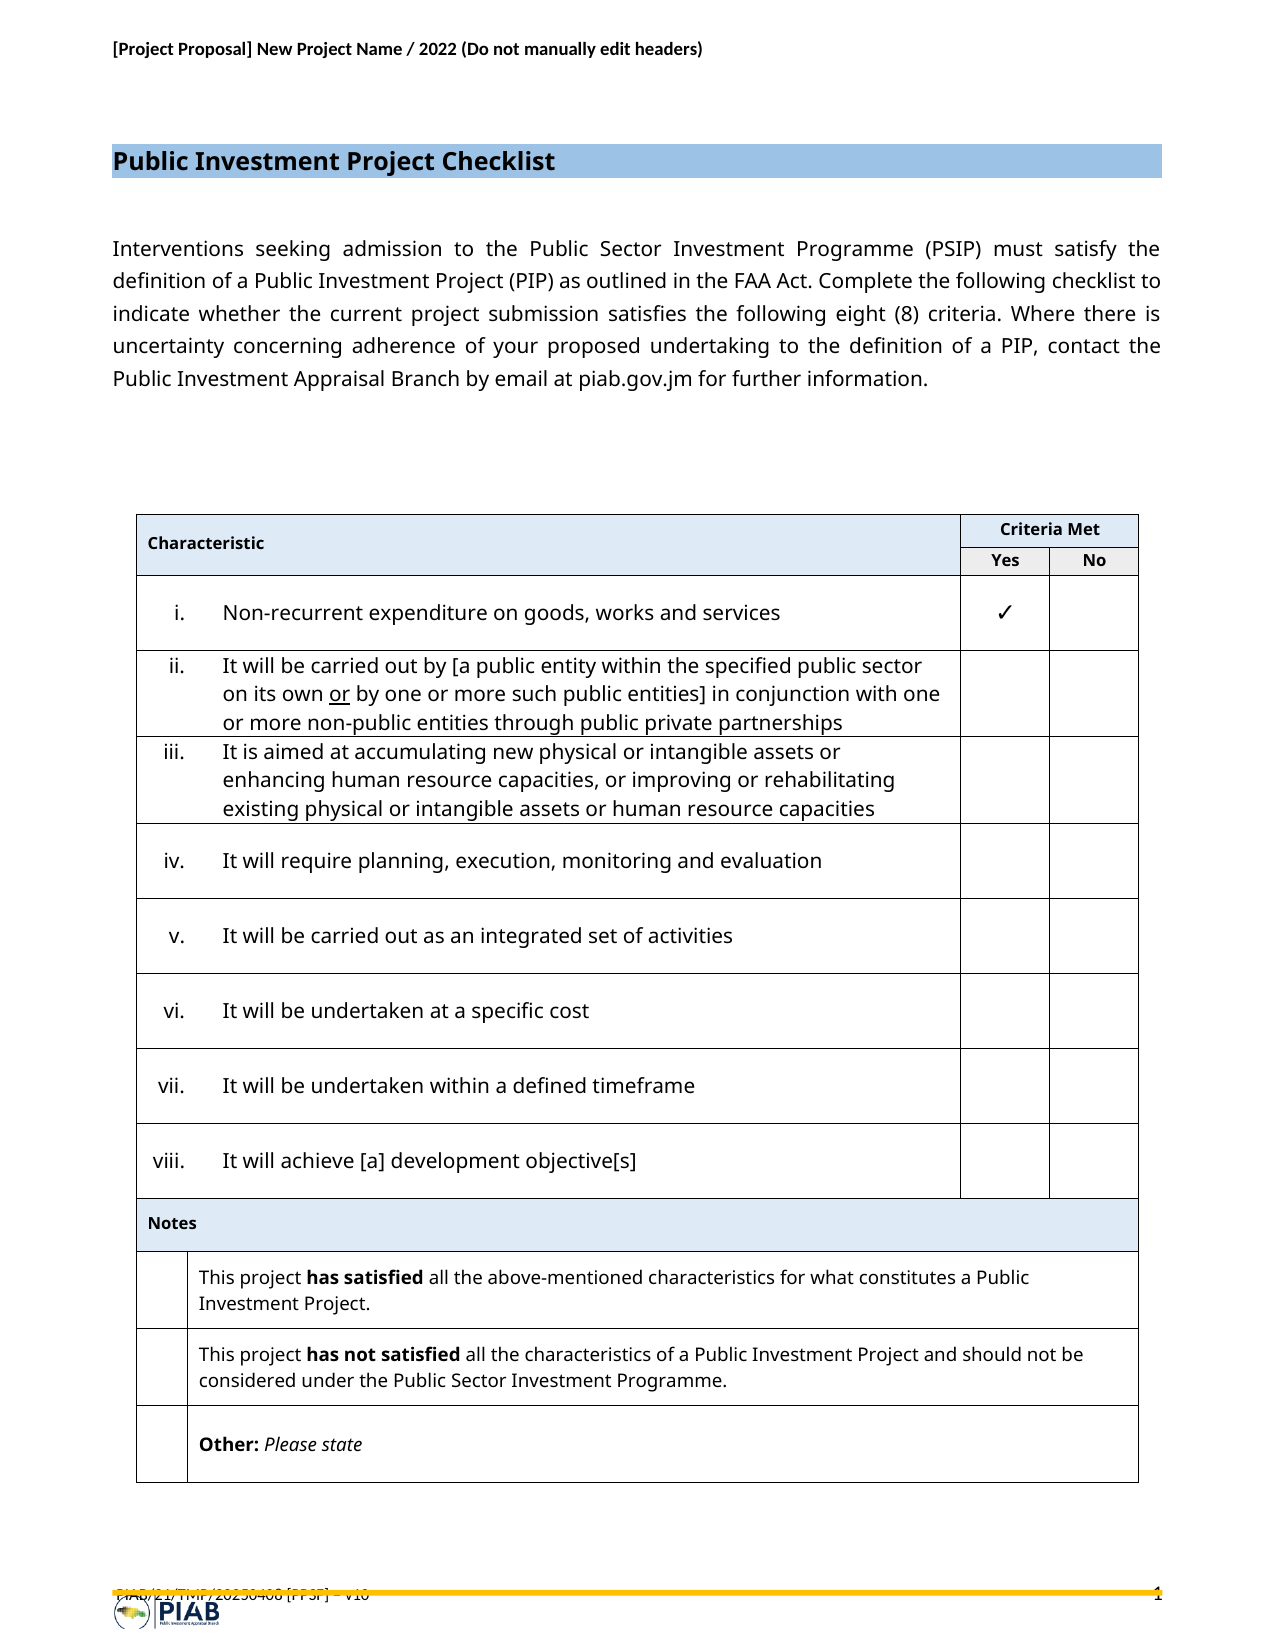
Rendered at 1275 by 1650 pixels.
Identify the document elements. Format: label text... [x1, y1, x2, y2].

table_cell It will require planning, execution, monitoring and evaluation [137, 824, 960, 897]
table_cell It will be carried out by [a public entity within the specified public sector on its own or by one or more such public entities] in conjunction with one or more non-public entities through public private partnerships [137, 651, 960, 736]
table_cell It will be carried out as an integrated set of activities [137, 899, 960, 972]
table_cell [1050, 651, 1138, 736]
table_cell Non-recurrent expenditure on goods, works and services [137, 576, 960, 650]
table_cell [1050, 576, 1138, 650]
table_cell [137, 1329, 187, 1405]
picture [112, 1593, 219, 1628]
table_cell [961, 974, 1049, 1047]
table_cell [1050, 974, 1138, 1047]
table_cell It will be undertaken at a specific cost [137, 974, 960, 1047]
text Interventions seeking admission to the Public Sector Investment Programme (PSIP) must satisfy the definition of a Public Investment Project (PIP) as outlined in the FAA Act. Complete the following checklist to indicate whether the current project submission satisfies the following eight (8) criteria. Where there is uncertainty concerning adherence of your proposed undertaking to the definition of a PIP, contact the Public Investment Appraisal Branch by email at piab.gov.jm for further information. [112, 234, 1162, 393]
table_header Criteria Met [961, 515, 1138, 547]
table_cell It is aimed at accumulating new physical or intangible assets or enhancing human resource capacities, or improving or rehabilitating existing physical or intangible assets or human resource capacities [137, 737, 960, 822]
table_cell This project has satisfied all the above-mentioned characteristics for what constitutes a Public Investment Project. [188, 1252, 1138, 1328]
table_cell [1050, 824, 1138, 897]
table_cell [961, 651, 1049, 736]
table_cell Notes [137, 1199, 1138, 1251]
table_cell Other: Please state [188, 1406, 1138, 1482]
table_cell ✓ [961, 576, 1049, 650]
table_cell This project has not satisfied all the characteristics of a Public Investment Project and should not be considered under the Public Sector Investment Programme. [188, 1329, 1138, 1405]
table_cell [961, 899, 1049, 972]
table_cell [137, 1252, 187, 1328]
table_cell [961, 737, 1049, 822]
table_cell [1050, 737, 1138, 822]
table_cell [961, 824, 1049, 897]
table_cell No [1050, 548, 1138, 575]
table_cell [961, 1049, 1049, 1122]
table_cell [1050, 1124, 1138, 1197]
table_cell [137, 1406, 187, 1482]
table_cell Yes [961, 548, 1049, 575]
table_cell [1050, 1049, 1138, 1122]
table_cell It will achieve [a] development objective[s] [137, 1124, 960, 1197]
table_cell It will be undertaken within a defined timeframe [137, 1049, 960, 1122]
table_header Characteristic [137, 515, 960, 575]
subtitle Public Investment Project Checklist [112, 144, 1162, 178]
table_cell [961, 1124, 1049, 1197]
table_cell [1050, 899, 1138, 972]
